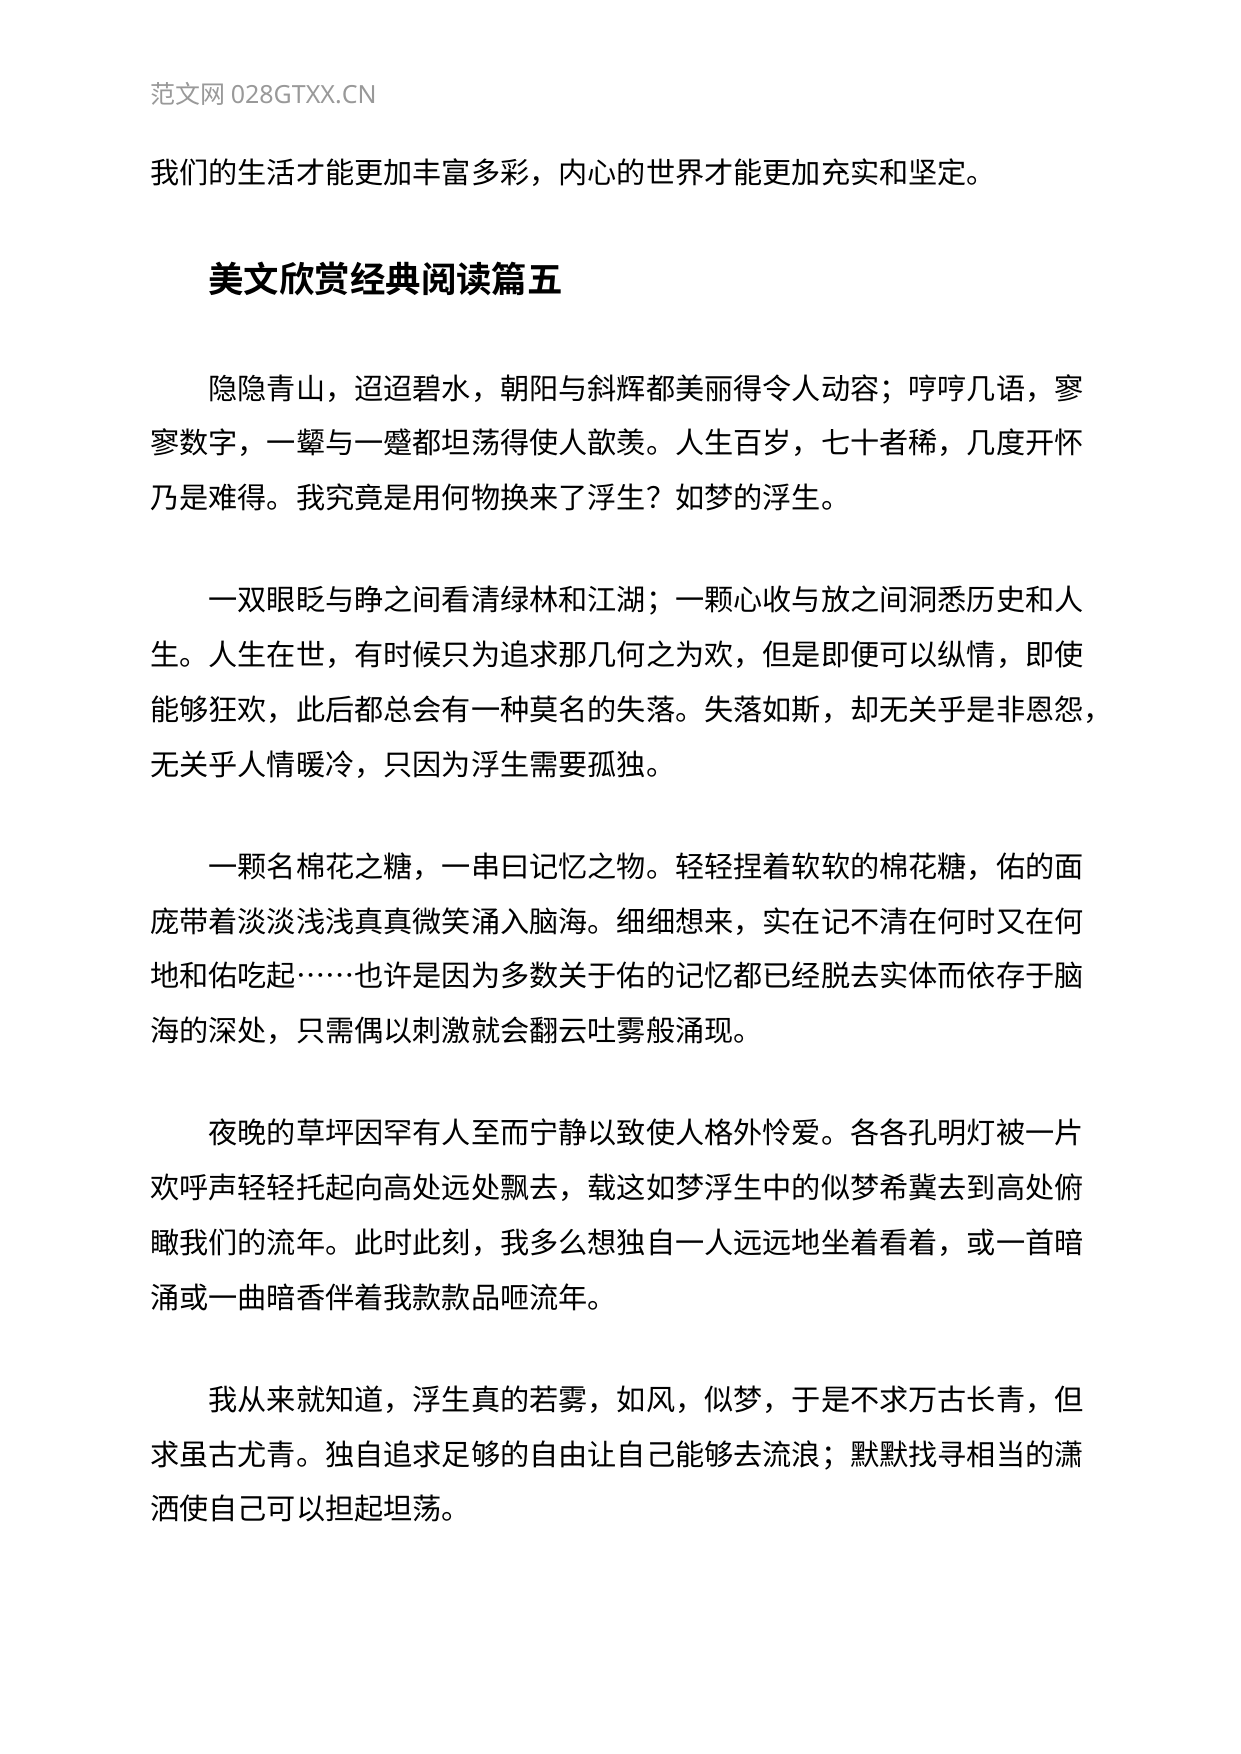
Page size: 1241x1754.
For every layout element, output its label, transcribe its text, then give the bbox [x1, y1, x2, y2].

text 夜晚的草坪因罕有人至而宁静以致使人格外怜爱。各各孔明灯被一片欢呼声轻轻托起向高处远处飘去，载这如梦浮生中的似梦希冀去到高处俯瞰我们的流年。此时此刻，我多么想独自一人远远地坐着看着，或一首暗涌或一曲暗香伴着我款款品咂流年。 [150, 1110, 1090, 1317]
text 我从来就知道，浮生真的若雾，如风，似梦，于是不求万古长青，但求虽古尤青。独自追求足够的自由让自己能够去流浪；默默找寻相当的潇洒使自己可以担起坦荡。 [150, 1376, 1090, 1528]
text 隐隐青山，迢迢碧水，朝阳与斜辉都美丽得令人动容；哼哼几语，寥寥数字，一颦与一蹙都坦荡得使人歆羡。人生百岁，七十者稀，几度开怀乃是难得。我究竟是用何物换来了浮生？如梦的浮生。 [150, 365, 1090, 517]
text 一双眼眨与睁之间看清绿林和江湖；一颗心收与放之间洞悉历史和人生。人生在世，有时候只为追求那几何之为欢，但是即便可以纵情，即使能够狂欢，此后都总会有一种莫名的失落。失落如斯，却无关乎是非恩怨，无关乎人情暖冷，只因为浮生需要孤独。 [150, 577, 1090, 784]
text 美文欣赏经典阅读篇五 [150, 252, 1090, 303]
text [150, 150, 1090, 192]
text 一颗名棉花之糖，一串曰记忆之物。轻轻捏着软软的棉花糖，佑的面庞带着淡淡浅浅真真微笑涌入脑海。细细想来，实在记不清在何时又在何地和佑吃起……也许是因为多数关于佑的记忆都已经脱去实体而依存于脑海的深处，只需偶以刺激就会翻云吐雾般涌现。 [150, 843, 1090, 1050]
